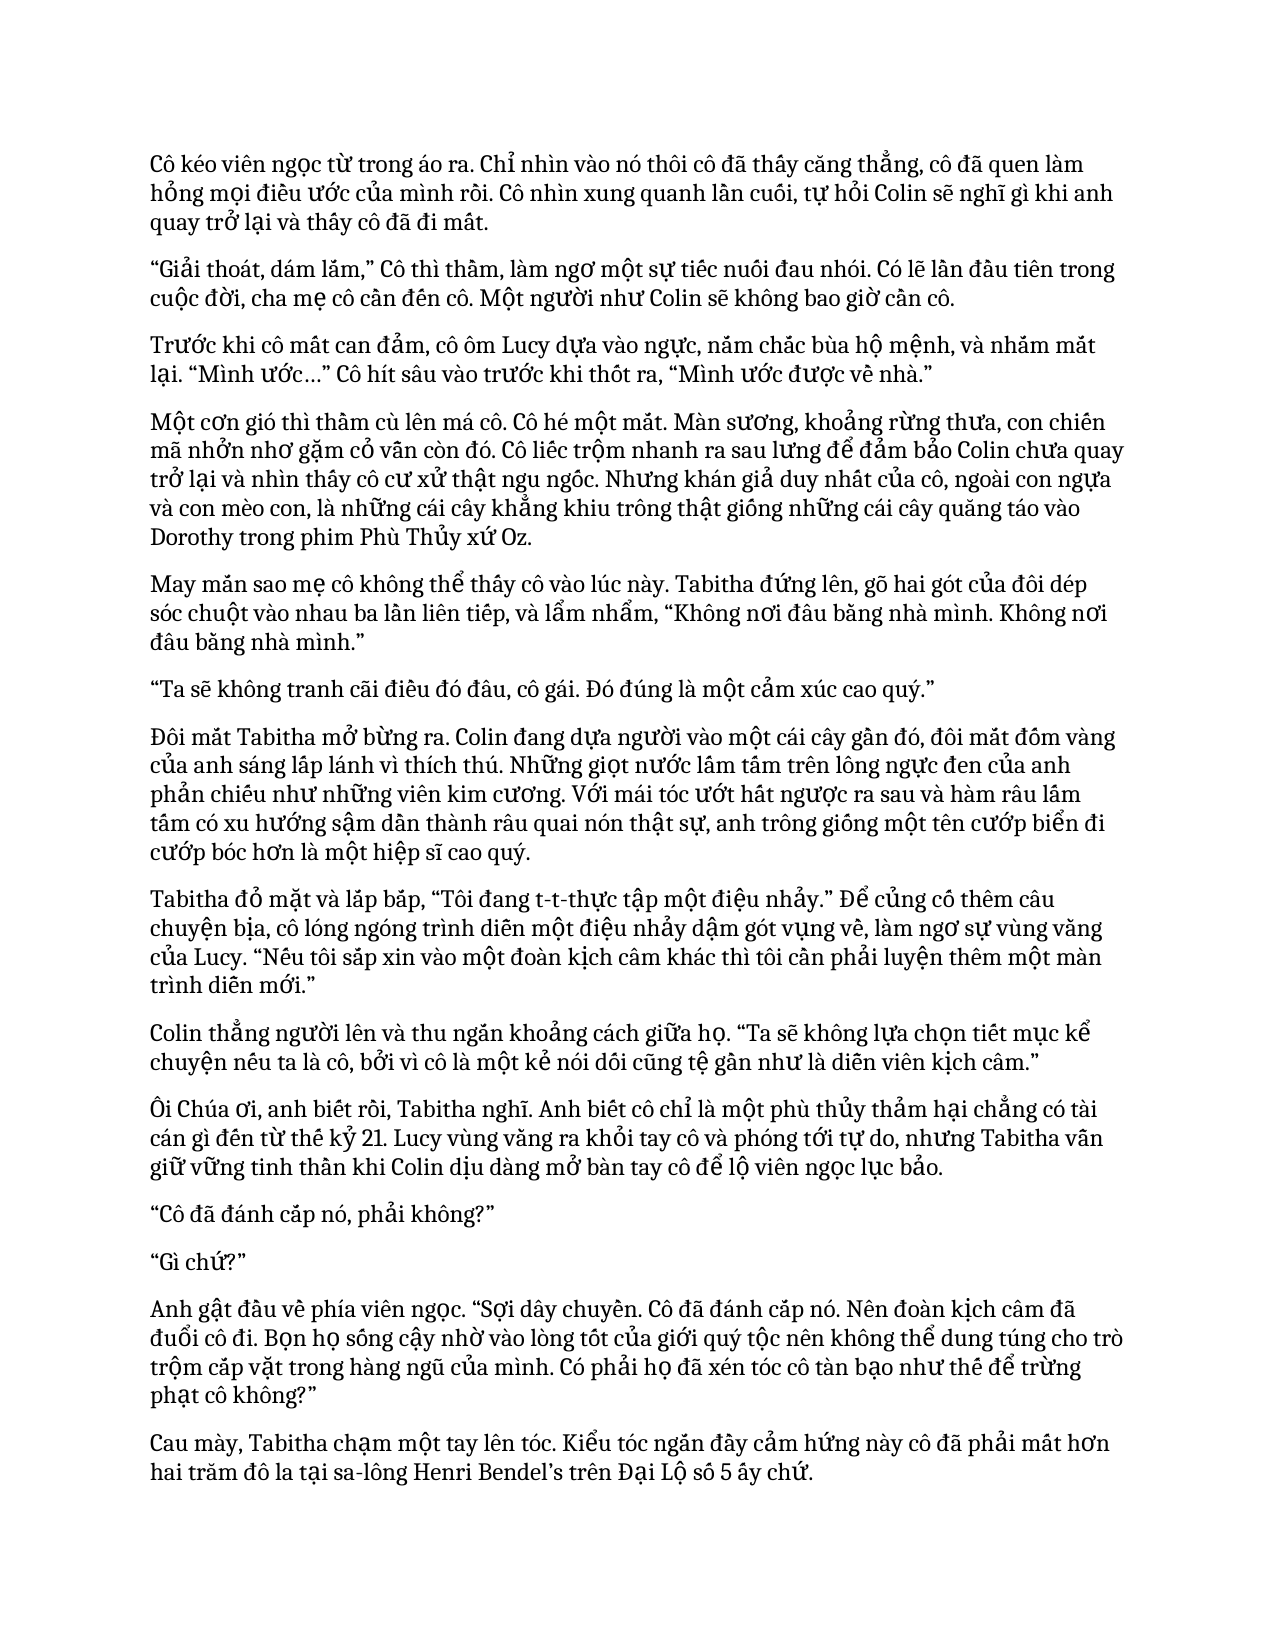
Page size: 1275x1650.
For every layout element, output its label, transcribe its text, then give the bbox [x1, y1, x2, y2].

text Ôi Chúa ơi, anh biết rồi, Tabitha nghĩ. Anh biết cô chỉ là một phù thủy thảm hại chẳng có tài cán gì đến từ thế kỷ 21. Lucy vùng vằng ra khỏi tay cô và phóng tới tự do, nhưng Tabitha vẫn giữ vững tinh thần khi Colin dịu dàng mở bàn tay cô để lộ viên ngọc lục bảo. [150, 1095, 1125, 1181]
text Cô kéo viên ngọc từ trong áo ra. Chỉ nhìn vào nó thôi cô đã thấy căng thẳng, cô đã quen làm hỏng mọi điều ước của mình rồi. Cô nhìn xung quanh lần cuối, tự hỏi Colin sẽ nghĩ gì khi anh quay trở lại và thấy cô đã đi mất. [150, 150, 1125, 236]
text Cau mày, Tabitha chạm một tay lên tóc. Kiểu tóc ngắn đầy cảm hứng này cô đã phải mất hơn hai trăm đô la tại sa-lông Henri Bendel’s trên Đại Lộ số 5 ấy chứ. [150, 1429, 1125, 1486]
text Trước khi cô mất can đảm, cô ôm Lucy dựa vào ngực, nắm chắc bùa hộ mệnh, và nhắm mắt lại. “Mình ước…” Cô hít sâu vào trước khi thốt ra, “Mình ước được về nhà.” [150, 331, 1125, 389]
text Một cơn gió thì thầm cù lên má cô. Cô hé một mắt. Màn sương, khoảng rừng thưa, con chiến mã nhởn nhơ gặm cỏ vẫn còn đó. Cô liếc trộm nhanh ra sau lưng để đảm bảo Colin chưa quay trở lại và nhìn thấy cô cư xử thật ngu ngốc. Nhưng khán giả duy nhất của cô, ngoài con ngựa và con mèo con, là những cái cây khẳng khiu trông thật giống những cái cây quăng táo vào Dorothy trong phim Phù Thủy xứ Oz. [150, 407, 1125, 551]
text Tabitha đỏ mặt và lắp bắp, “Tôi đang t-t-thực tập một điệu nhảy.” Để củng cố thêm câu chuyện bịa, cô lóng ngóng trình diễn một điệu nhảy dậm gót vụng về, làm ngơ sự vùng vằng của Lucy. “Nếu tôi sắp xin vào một đoàn kịch câm khác thì tôi cần phải luyện thêm một màn trình diễn mới.” [150, 885, 1125, 1000]
text “Giải thoát, dám lắm,” Cô thì thầm, làm ngơ một sự tiếc nuối đau nhói. Có lẽ lần đầu tiên trong cuộc đời, cha mẹ cô cần đến cô. Một người như Colin sẽ không bao giờ cần cô. [150, 255, 1125, 312]
text “Ta sẽ không tranh cãi điều đó đâu, cô gái. Đó đúng là một cảm xúc cao quý.” [150, 675, 1125, 704]
text “Gì chứ?” [150, 1247, 1125, 1276]
text May mắn sao mẹ cô không thể thấy cô vào lúc này. Tabitha đứng lên, gõ hai gót của đôi dép sóc chuột vào nhau ba lần liên tiếp, và lẩm nhẩm, “Không nơi đâu bằng nhà mình. Không nơi đâu bằng nhà mình.” [150, 570, 1125, 656]
text Colin thẳng người lên và thu ngắn khoảng cách giữa họ. “Ta sẽ không lựa chọn tiết mục kể chuyện nếu ta là cô, bởi vì cô là một kẻ nói dối cũng tệ gần như là diễn viên kịch câm.” [150, 1019, 1125, 1076]
text Đôi mắt Tabitha mở bừng ra. Colin đang dựa người vào một cái cây gần đó, đôi mắt đốm vàng của anh sáng lấp lánh vì thích thú. Những giọt nước lấm tấm trên lông ngực đen của anh phản chiếu như những viên kim cương. Với mái tóc ướt hất ngược ra sau và hàm râu lấm tấm có xu hướng sậm dần thành râu quai nón thật sự, anh trông giống một tên cướp biển đi cướp bóc hơn là một hiệp sĩ cao quý. [150, 722, 1125, 866]
text “Cô đã đánh cắp nó, phải không?” [150, 1200, 1125, 1229]
text Anh gật đầu về phía viên ngọc. “Sợi dây chuyền. Cô đã đánh cắp nó. Nên đoàn kịch câm đã đuổi cô đi. Bọn họ sống cậy nhờ vào lòng tốt của giới quý tộc nên không thể dung túng cho trò trộm cắp vặt trong hàng ngũ của mình. Có phải họ đã xén tóc cô tàn bạo như thế để trừng phạt cô không?” [150, 1295, 1125, 1410]
